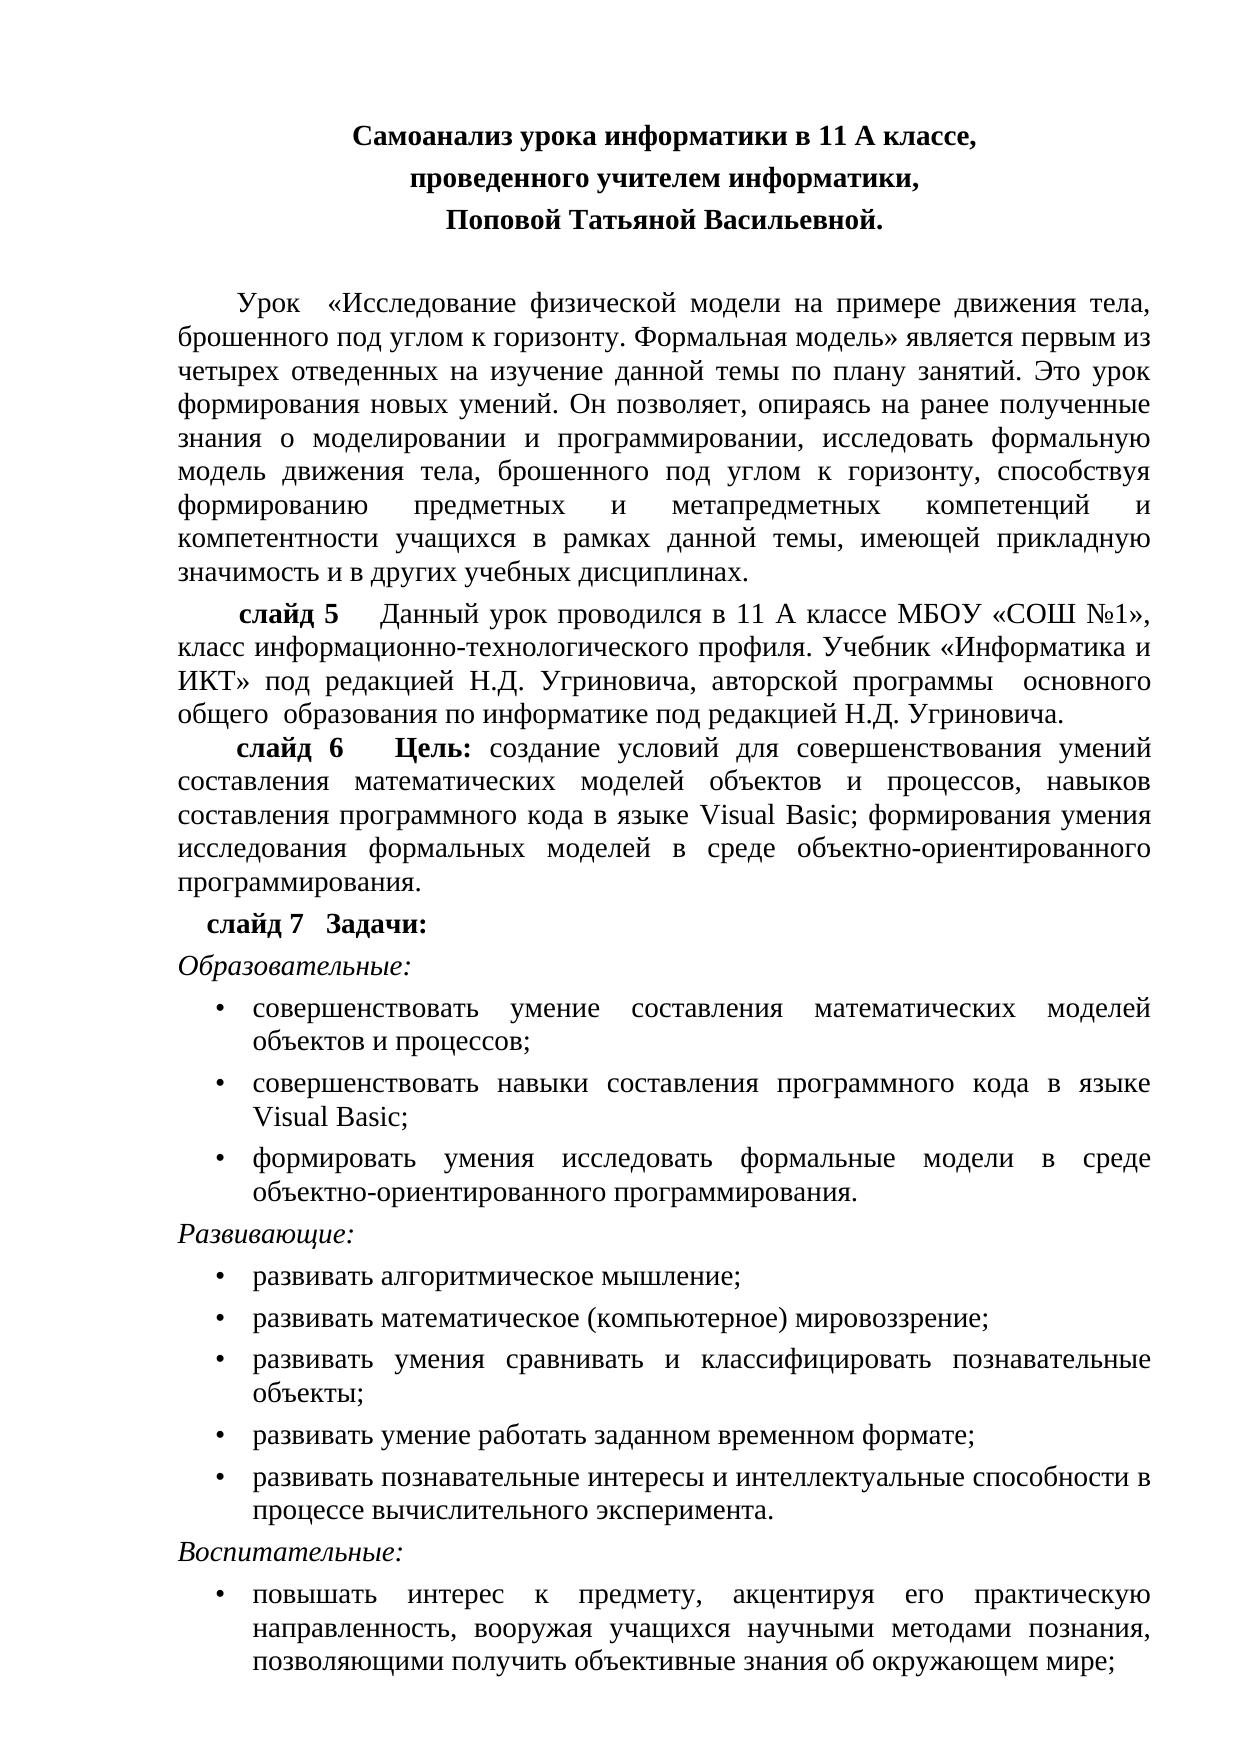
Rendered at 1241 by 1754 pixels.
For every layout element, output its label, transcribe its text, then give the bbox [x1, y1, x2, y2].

list повышать интерес к предмету, акцентируя его практическую направленность, вооружая учащихся научными методами познания, позволяющими получить объективные знания об окружающем мире; [215, 1576, 1152, 1677]
list развивать познавательные интересы и интеллектуальные способности в процессе вычислительного эксперимента. [215, 1459, 1152, 1526]
list развивать умения сравнивать и классифицировать познавательные объекты; [215, 1342, 1152, 1409]
list развивать математическое (компьютерное) мировоззрение; [215, 1300, 1152, 1333]
text Урок «Исследование физической модели на примере движения тела, брошенного под углом к горизонту. Формальная модель» является первым из четырех отведенных на изучение данной темы по плану занятий. Это урок формирования новых умений. Он позволяет, опираясь на ранее полученные знания о моделировании и программировании, исследовать формальную модель движения тела, брошенного под углом к горизонту, способствуя формированию предметных и метапредметных компетенций и компетентности учащихся в рамках данной темы, имеющей прикладную значимость и в других учебных дисциплинах. [177, 286, 1152, 587]
list развивать умение работать заданном временном формате; [215, 1417, 1152, 1451]
list формировать умения исследовать формальные модели в среде объектно-ориентированного программирования. [215, 1141, 1152, 1208]
text Образовательные: [177, 948, 1152, 981]
list совершенствовать умение составления математических моделей объектов и процессов; [215, 990, 1152, 1057]
text Самоанализ урока информатики в 11 А классе, [177, 118, 1152, 152]
text проведенного учителем информатики, [177, 160, 1152, 193]
list совершенствовать навыки составления программного кода в языке Visual Basic; [215, 1065, 1152, 1132]
text слайд 7 Задачи: [177, 906, 1152, 939]
text Воспитательные: [177, 1534, 1152, 1568]
text слайд 5 Данный урок проводился в 11 А классе МБОУ «СОШ №1», класс информационно-технологического профиля. Учебник «Информатика и ИКТ» под редакцией Н.Д. Угриновича, авторской программы основного общего образования по информатике под редакцией Н.Д. Угриновича. [177, 596, 1152, 730]
text слайд 6 Цель: создание условий для совершенствования умений составления математических моделей объектов и процессов, навыков составления программного кода в языке Visual Basic; формирования умения исследования формальных моделей в среде объектно-ориентированного программирования. [177, 730, 1152, 898]
text Поповой Татьяной Васильевной. [177, 202, 1152, 235]
text Развивающие: [177, 1216, 1152, 1249]
list развивать алгоритмическое мышление; [215, 1258, 1152, 1291]
